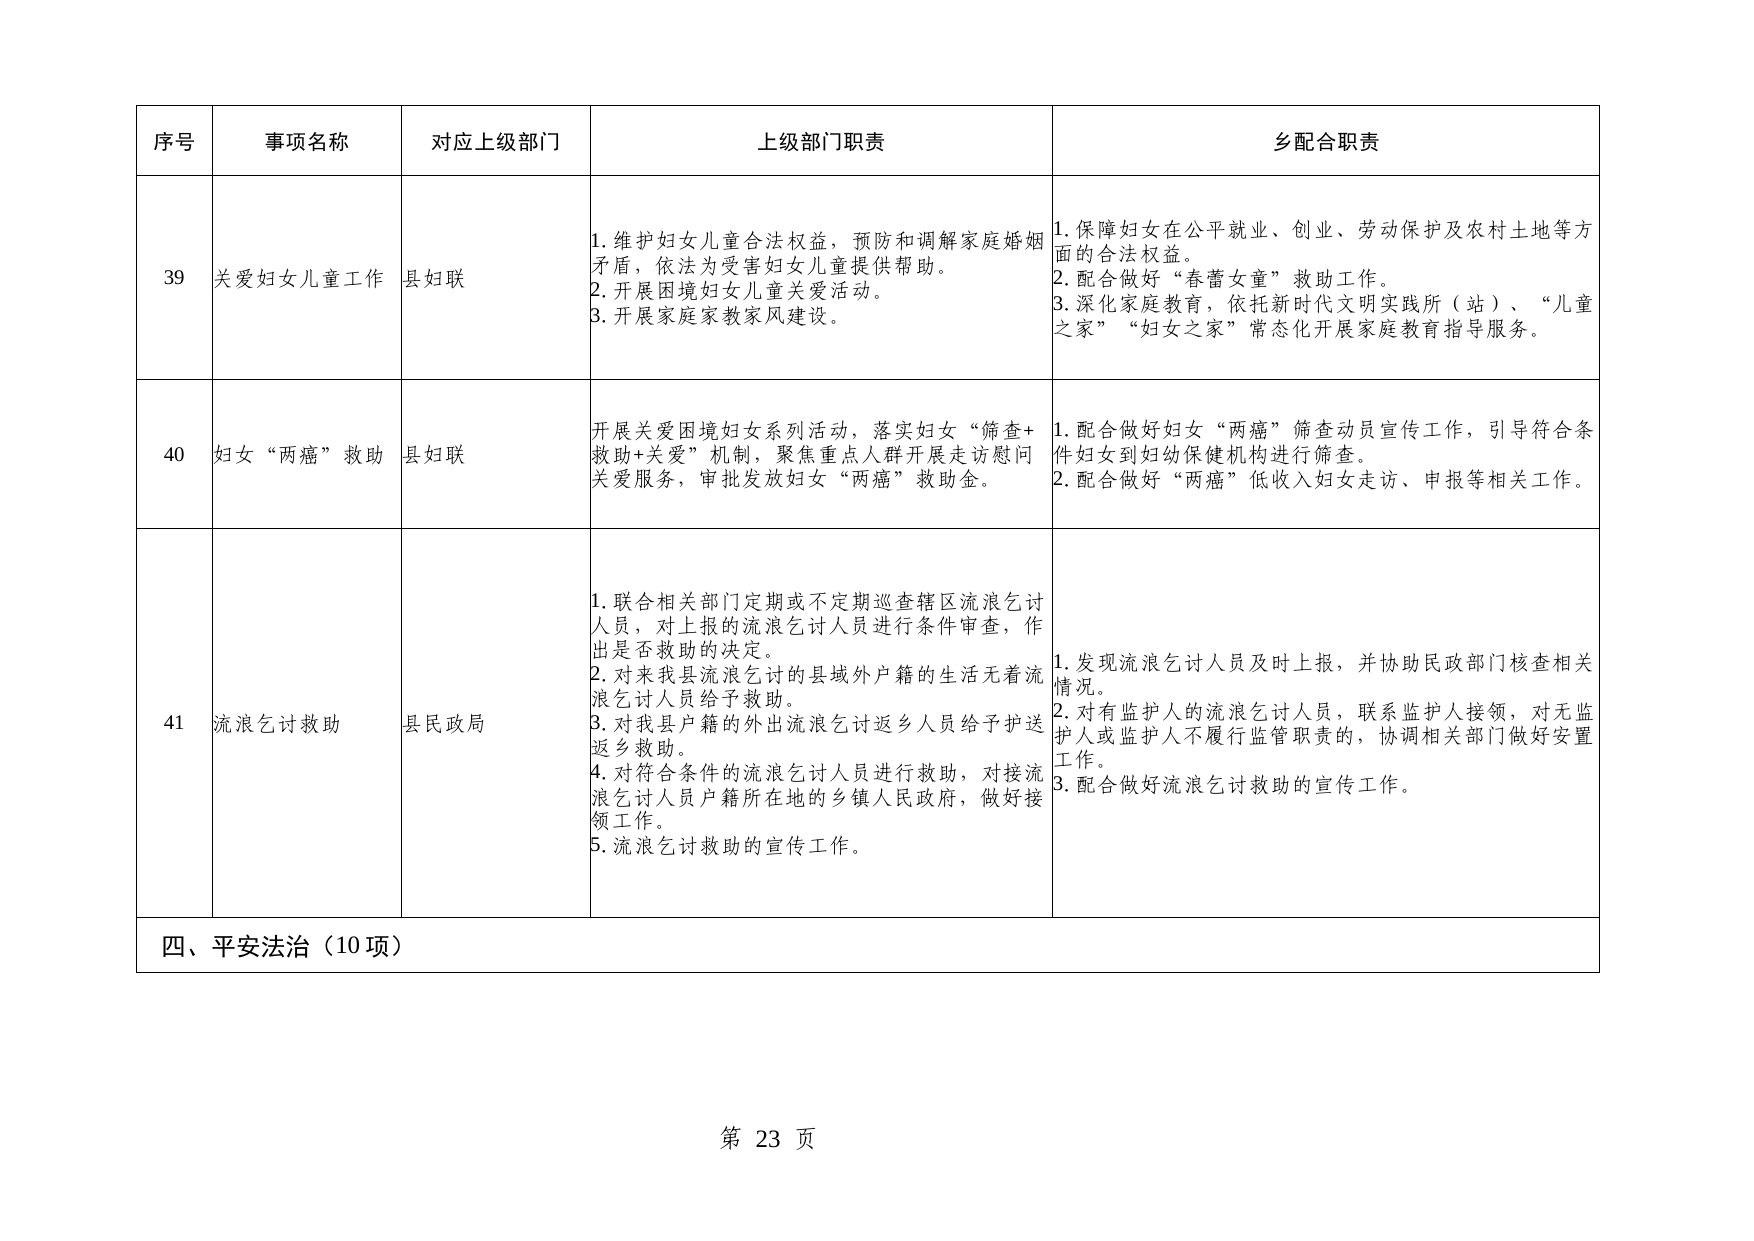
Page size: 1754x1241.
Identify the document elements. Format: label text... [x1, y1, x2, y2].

table_cell 1.配合做好妇女“两癌”筛查动员宣传工作，引导符合条件妇女到妇幼保健机构进行筛查。 2.配合做好“两癌”低收入妇女走访、申报等相关工作。 [1053, 380, 1599, 528]
table_cell 县民政局 [402, 529, 590, 916]
table_cell 1.保障妇女在公平就业、创业、劳动保护及农村土地等方面的合法权益。 2.配合做好“春蕾女童”救助工作。 3.深化家庭教育，依托新时代文明实践所（站）、“儿童之家”“妇女之家”常态化开展家庭教育指导服务。 [1053, 176, 1599, 379]
table_cell 1.发现流浪乞讨人员及时上报，并协助民政部门核查相关情况。 2.对有监护人的流浪乞讨人员，联系监护人接领，对无监护人或监护人不履行监管职责的，协调相关部门做好安置工作。 3.配合做好流浪乞讨救助的宣传工作。 [1053, 529, 1599, 916]
table_cell 开展关爱困境妇女系列活动，落实妇女“筛查+救助+关爱”机制，聚焦重点人群开展走访慰问关爱服务，审批发放妇女“两癌”救助金。 [591, 380, 1052, 528]
table_cell 41 [137, 529, 212, 916]
table_header 序号 [137, 106, 212, 175]
table_cell 县妇联 [402, 380, 590, 528]
table_cell 关爱妇女儿童工作 [213, 176, 401, 379]
table_header 上级部门职责 [591, 106, 1052, 175]
table_cell 四、平安法治（10项） [137, 918, 1599, 972]
table_header 事项名称 [213, 106, 401, 175]
table_cell 妇女“两癌”救助 [213, 380, 401, 528]
table_cell 1.联合相关部门定期或不定期巡查辖区流浪乞讨人员，对上报的流浪乞讨人员进行条件审查，作出是否救助的决定。 2.对来我县流浪乞讨的县域外户籍的生活无着流浪乞讨人员给予救助。 3.对我县户籍的外出流浪乞讨返乡人员给予护送返乡救助。 4.对符合条件的流浪乞讨人员进行救助，对接流浪乞讨人员户籍所在地的乡镇人民政府，做好接领工作。 5.流浪乞讨救助的宣传工作。 [591, 529, 1052, 916]
table_header 乡配合职责 [1053, 106, 1599, 175]
table_cell 39 [137, 176, 212, 379]
table_cell 1.维护妇女儿童合法权益，预防和调解家庭婚姻矛盾，依法为受害妇女儿童提供帮助。 2.开展困境妇女儿童关爱活动。 3.开展家庭家教家风建设。 [591, 176, 1052, 379]
table_cell 40 [137, 380, 212, 528]
table_header 对应上级部门 [402, 106, 590, 175]
table_cell 流浪乞讨救助 [213, 529, 401, 916]
table_cell 县妇联 [402, 176, 590, 379]
